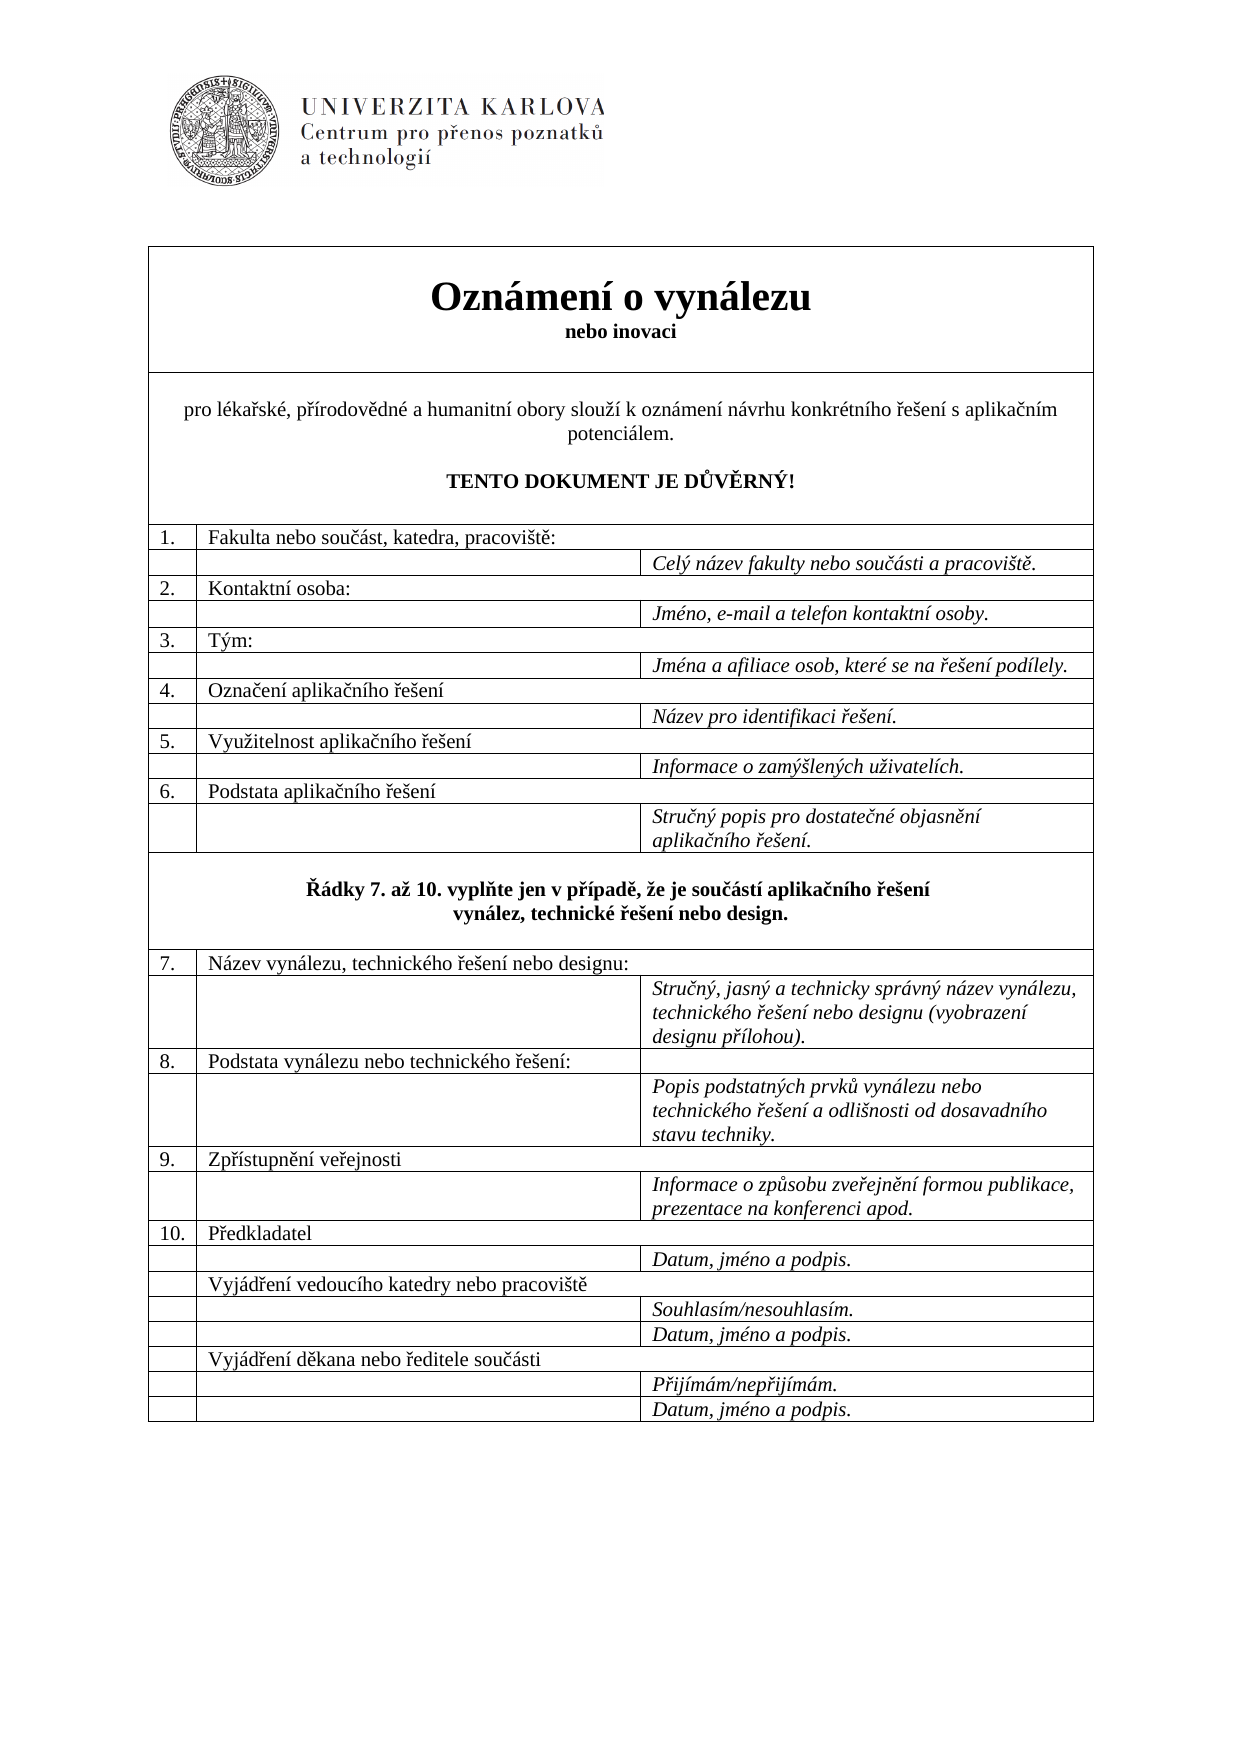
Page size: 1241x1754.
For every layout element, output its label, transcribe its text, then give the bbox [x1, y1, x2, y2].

table_cell 7. [149, 950, 196, 974]
table_cell Zpřístupnění veřejnosti [197, 1147, 1093, 1171]
table_cell Jméno, e-mail a telefon kontaktní osoby. [641, 601, 1093, 627]
table_cell Podstata vynálezu nebo technického řešení: [197, 1049, 640, 1073]
table_cell Stručný, jasný a technicky správný název vynálezu, technického řešení nebo designu (vyobrazení designu přílohou). [641, 976, 1093, 1048]
table_cell [149, 1347, 196, 1371]
table_cell Předkladatel [197, 1221, 1093, 1245]
table_cell Fakulta nebo součást, katedra, pracoviště: [197, 525, 1093, 549]
table_cell [197, 1322, 640, 1346]
table_cell [197, 704, 640, 728]
table_cell 1. [149, 525, 196, 549]
table_cell [197, 1397, 640, 1421]
table_cell Využitelnost aplikačního řešení [197, 729, 1093, 753]
table_cell [149, 804, 196, 852]
table_cell [197, 976, 640, 1048]
table_cell [197, 1246, 640, 1271]
table_cell 2. [149, 576, 196, 599]
table_cell [149, 1272, 196, 1296]
table_cell Podstata aplikačního řešení [197, 779, 1093, 803]
table_cell [197, 1372, 640, 1396]
table_cell [197, 754, 640, 778]
table_cell Datum, jméno a podpis. [641, 1246, 1093, 1271]
table_cell [149, 601, 196, 627]
table_cell [149, 704, 196, 728]
table_cell [641, 1049, 1093, 1073]
table_cell Informace o způsobu zveřejnění formou publikace, prezentace na konferenci apod. [641, 1172, 1093, 1220]
table_cell 3. [149, 628, 196, 652]
table_cell [149, 653, 196, 677]
picture [166, 73, 604, 187]
table_cell [149, 1322, 196, 1346]
table_cell [149, 754, 196, 778]
table_cell Celý název fakulty nebo součásti a pracoviště. [641, 550, 1093, 574]
table_cell Vyjádření vedoucího katedry nebo pracoviště [197, 1272, 1093, 1296]
table_cell Název vynálezu, technického řešení nebo designu: [197, 950, 1093, 974]
table_cell 6. [149, 779, 196, 803]
table_cell [149, 1397, 196, 1421]
table_cell Informace o zamýšlených uživatelích. [641, 754, 1093, 778]
table_cell Jména a afiliace osob, které se na řešení podílely. [641, 653, 1093, 677]
table_cell Přijímám/nepřijímám. [641, 1372, 1093, 1396]
table_cell [197, 1172, 640, 1220]
table_cell [197, 1297, 640, 1321]
table_cell pro lékařské, přírodovědné a humanitní obory slouží k oznámení návrhu konkrétního řešení s aplikačním potenciálem. TENTO DOKUMENT JE DŮVĚRNÝ! [149, 373, 1093, 524]
table_cell [149, 1246, 196, 1271]
table_cell Tým: [197, 628, 1093, 652]
table_cell 10. [149, 1221, 196, 1245]
table_cell Vyjádření děkana nebo ředitele součásti [197, 1347, 1093, 1371]
table_cell 8. [149, 1049, 196, 1073]
table_cell Datum, jméno a podpis. [641, 1322, 1093, 1346]
table_cell Název pro identifikaci řešení. [641, 704, 1093, 728]
table_cell [149, 550, 196, 574]
table_cell Stručný popis pro dostatečné objasnění aplikačního řešení. [641, 804, 1093, 852]
table_cell [197, 1074, 640, 1146]
table_cell Kontaktní osoba: [197, 576, 1093, 599]
table_cell [149, 1172, 196, 1220]
table_cell [197, 653, 640, 677]
table_cell 4. [149, 679, 196, 702]
table_cell [149, 1074, 196, 1146]
table_cell [149, 976, 196, 1048]
table_header Oznámení o vynálezu nebo inovaci [149, 247, 1093, 372]
table_cell [149, 1372, 196, 1396]
table_cell Datum, jméno a podpis. [641, 1397, 1093, 1421]
table_cell Popis podstatných prvků vynálezu nebo technického řešení a odlišnosti od dosavadního stavu techniky. [641, 1074, 1093, 1146]
table_cell [197, 601, 640, 627]
table_cell [197, 804, 640, 852]
table_cell Souhlasím/nesouhlasím. [641, 1297, 1093, 1321]
table_cell Řádky 7. až 10. vyplňte jen v případě, že je součástí aplikačního řešení vynález, technické řešení nebo design. [149, 853, 1093, 949]
table_cell Označení aplikačního řešení [197, 679, 1093, 702]
table_cell 9. [149, 1147, 196, 1171]
table_cell [149, 1297, 196, 1321]
table_cell 5. [149, 729, 196, 753]
table_cell [197, 550, 640, 574]
